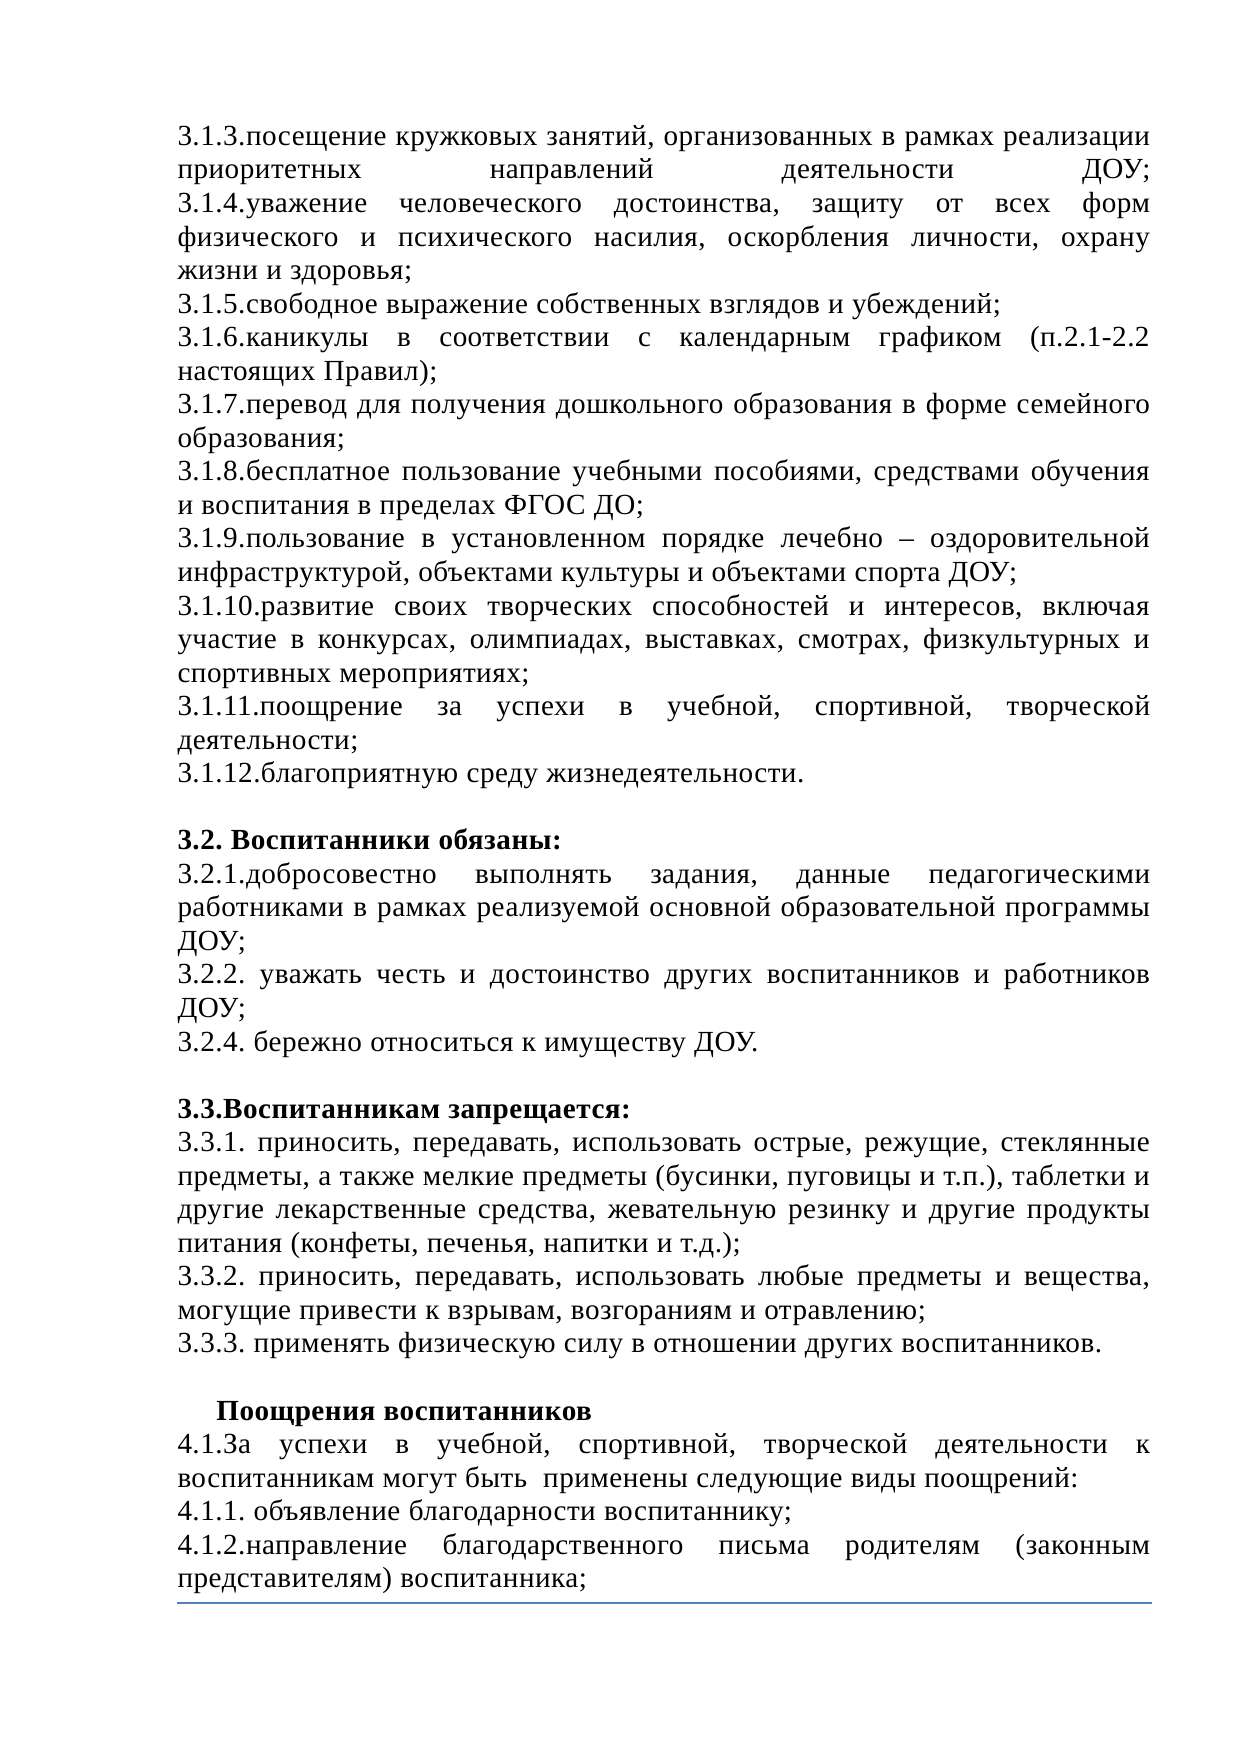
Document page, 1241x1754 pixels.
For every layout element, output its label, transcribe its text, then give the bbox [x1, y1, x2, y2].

title 3.1.3.посещение кружковых занятий, организованных в рамках реализации приоритетных направлений деятельности ДОУ; 3.1.4.уважение человеческого достоинства, защиту от всех форм физического и психического насилия, оскорбления личности, охрану жизни и здоровья; [177, 118, 1152, 286]
title 3.3.2. приносить, передавать, использовать любые предметы и вещества, могущие привести к взрывам, возгораниям и отравлению; [177, 1258, 1152, 1326]
title 3.1.6.каникулы в соответствии с календарным графиком (п.2.1-2.2 настоящих Правил); [177, 319, 1152, 386]
title 3.1.5.свободное выражение собственных взглядов и убеждений; [177, 286, 1152, 319]
title 3.1.9.пользование в установленном порядке лечебно – оздоровительной инфраструктурой, объектами культуры и объектами спорта ДОУ; [177, 521, 1152, 588]
title 3.2.1.добросовестно выполнять задания, данные педагогическими работниками в рамках реализуемой основной образовательной программы ДОУ; [177, 856, 1152, 957]
title Поощрения воспитанников [177, 1393, 1152, 1426]
title 3.1.8.бесплатное пользование учебными пособиями, средствами обучения и воспитания в пределах ФГОС ДО; [177, 453, 1152, 521]
title 3.1.10.развитие своих творческих способностей и интересов, включая участие в конкурсах, олимпиадах, выставках, смотрах, физкультурных и спортивных мероприятиях; [177, 588, 1152, 688]
title 4.1.2.направление благодарственного письма родителям (законным представителям) воспитанника; [177, 1527, 1152, 1602]
title 3.1.11.поощрение за успехи в учебной, спортивной, творческой деятельности; [177, 688, 1152, 755]
title 3.2. Воспитанники обязаны: [177, 822, 1152, 856]
title 4.1.1. объявление благодарности воспитаннику; [177, 1493, 1152, 1527]
title 3.3.3. применять физическую силу в отношении других воспитанников. [177, 1326, 1152, 1359]
title 3.3.Воспитанникам запрещается: [177, 1091, 1152, 1124]
title 3.3.1. приносить, передавать, использовать острые, режущие, стеклянные предметы, а также мелкие предметы (бусинки, пуговицы и т.п.), таблетки и другие лекарственные средства, жевательную резинку и другие продукты питания (конфеты, печенья, напитки и т.д.); [177, 1124, 1152, 1258]
title 4.1.За успехи в учебной, спортивной, творческой деятельности к воспитанникам могут быть применены следующие виды поощрений: [177, 1426, 1152, 1493]
title 3.1.7.перевод для получения дошкольного образования в форме семейного образования; [177, 386, 1152, 453]
title 3.2.2. уважать честь и достоинство других воспитанников и работников ДОУ; [177, 957, 1152, 1024]
title 3.2.4. бережно относиться к имуществу ДОУ. [177, 1024, 1152, 1057]
title 3.1.12.благоприятную среду жизнедеятельности. [177, 755, 1152, 789]
